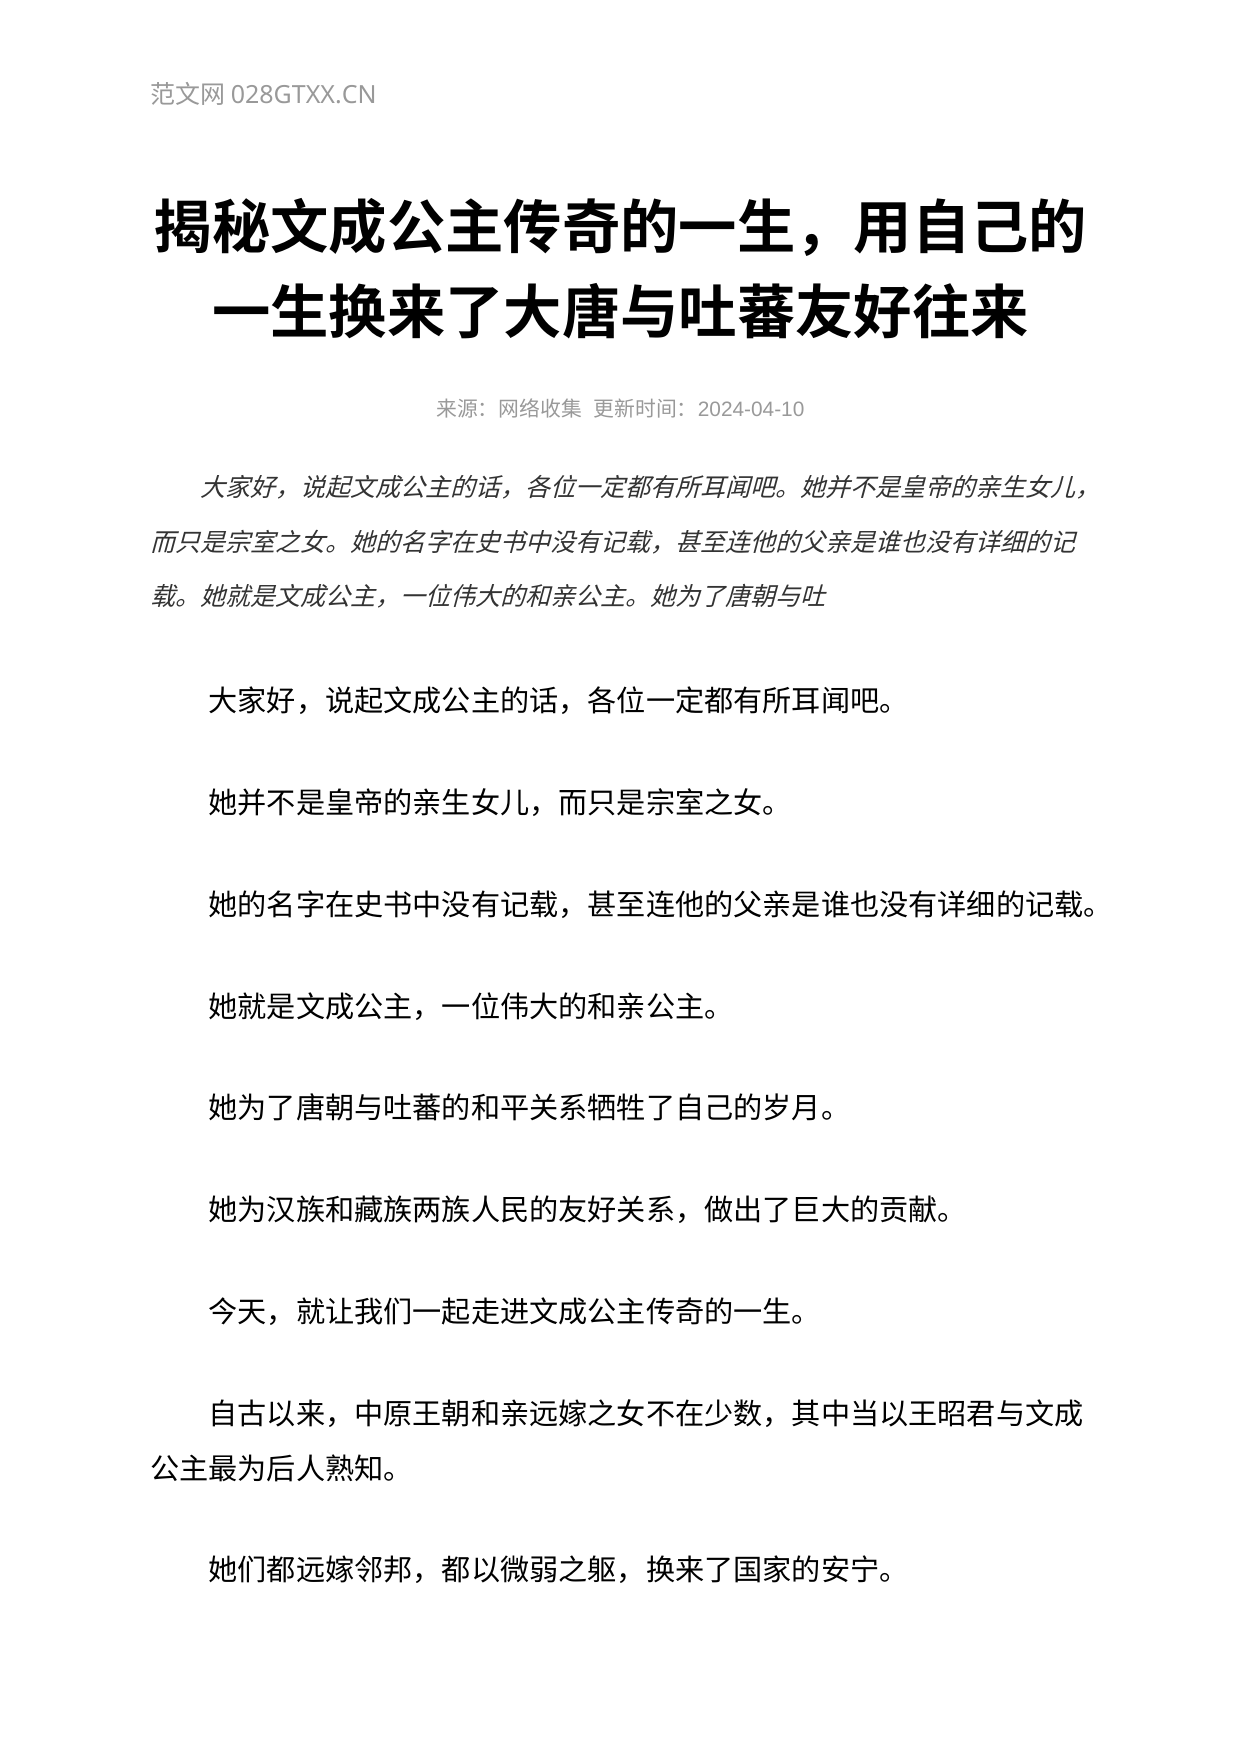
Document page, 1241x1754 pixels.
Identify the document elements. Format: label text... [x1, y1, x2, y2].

text 大家好，说起文成公主的话，各位一定都有所耳闻吧。 [150, 678, 1090, 720]
text 自古以来，中原王朝和亲远嫁之女不在少数，其中当以王昭君与文成公主最为后人熟知。 [150, 1390, 1090, 1487]
subtitle 揭秘文成公主传奇的一生，用自己的一生换来了大唐与吐蕃友好往来 [150, 181, 1090, 350]
text 她就是文成公主，一位伟大的和亲公主。 [150, 983, 1090, 1026]
text 她们都远嫁邻邦，都以微弱之躯，换来了国家的安宁。 [150, 1547, 1090, 1589]
text 今天，就让我们一起走进文成公主传奇的一生。 [150, 1288, 1090, 1331]
text 她并不是皇帝的亲生女儿，而只是宗室之女。 [150, 780, 1090, 822]
text 来源：网络收集 更新时间：2024-04-10 [150, 397, 1090, 421]
text 她为汉族和藏族两族人民的友好关系，做出了巨大的贡献。 [150, 1187, 1090, 1229]
text 她的名字在史书中没有记载，甚至连他的父亲是谁也没有详细的记载。 [150, 881, 1090, 924]
text 她为了唐朝与吐蕃的和平关系牺牲了自己的岁月。 [150, 1085, 1090, 1127]
text 大家好，说起文成公主的话，各位一定都有所耳闻吧。她并不是皇帝的亲生女儿，而只是宗室之女。她的名字在史书中没有记载，甚至连他的父亲是谁也没有详细的记载。她就是文成公主，一位伟大的和亲公主。她为了唐朝与吐 [150, 468, 1090, 613]
